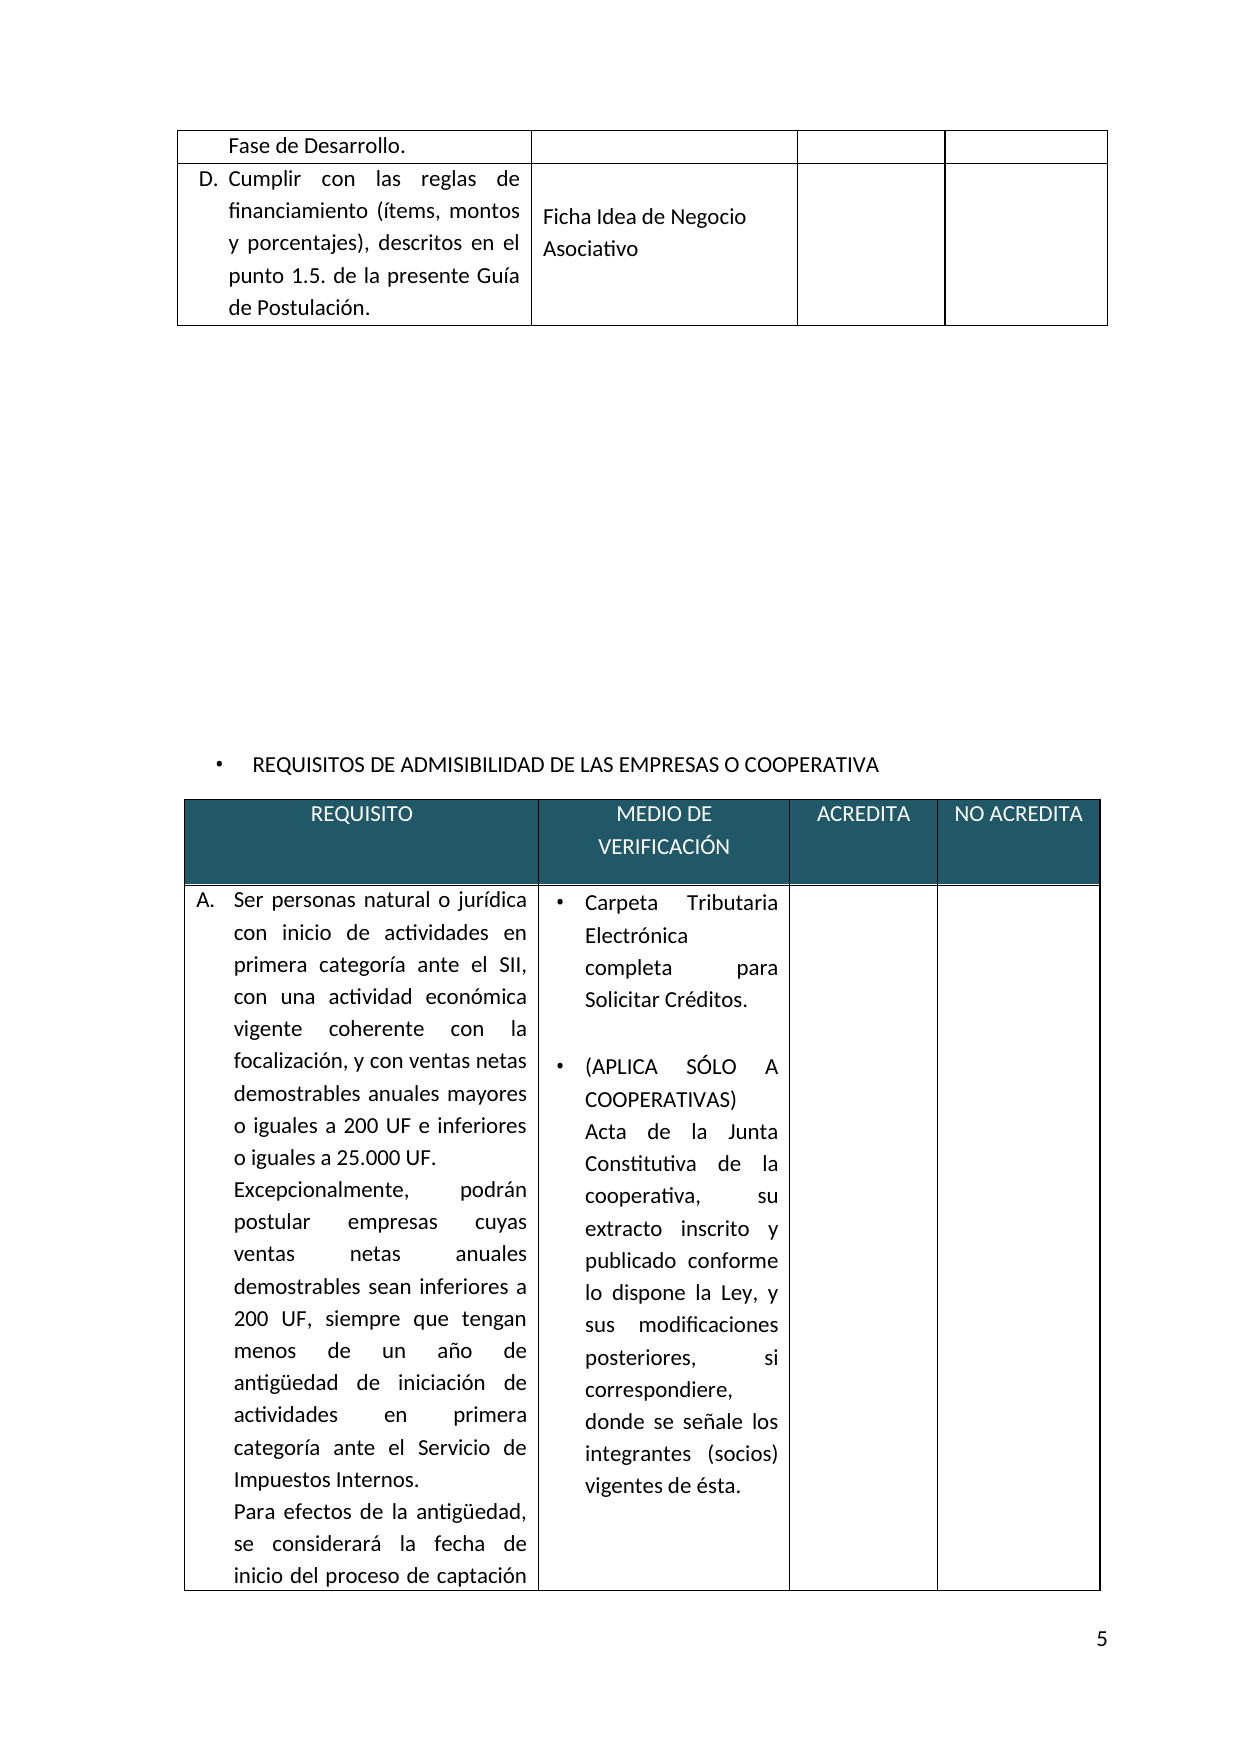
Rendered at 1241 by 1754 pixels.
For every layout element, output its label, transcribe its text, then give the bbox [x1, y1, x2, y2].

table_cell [532, 131, 797, 163]
table_header MEDIO DE VERIFICACIÓN [539, 800, 789, 884]
table_header NO ACREDITA [938, 800, 1099, 884]
table_cell Ficha Idea de Negocio Asociativo [532, 164, 797, 325]
table_cell [946, 131, 1107, 163]
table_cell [539, 886, 789, 1589]
table_cell [946, 164, 1107, 325]
table_cell [938, 886, 1099, 1589]
table_header REQUISITO [185, 800, 538, 884]
list REQUISITOS DE ADMISIBILIDAD DE LAS EMPRESAS O COOPERATIVA [215, 748, 1107, 779]
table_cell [185, 886, 538, 1589]
table_cell [798, 164, 944, 325]
table_cell Cumplir con las reglas de financiamiento (ítems, montos y porcentajes), descritos en el punto 1.5. de la presente Guía de Postulación. [178, 164, 531, 325]
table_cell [178, 131, 531, 163]
table_cell [798, 131, 944, 163]
table_header ACREDITA [790, 800, 937, 884]
table_cell [790, 886, 937, 1589]
